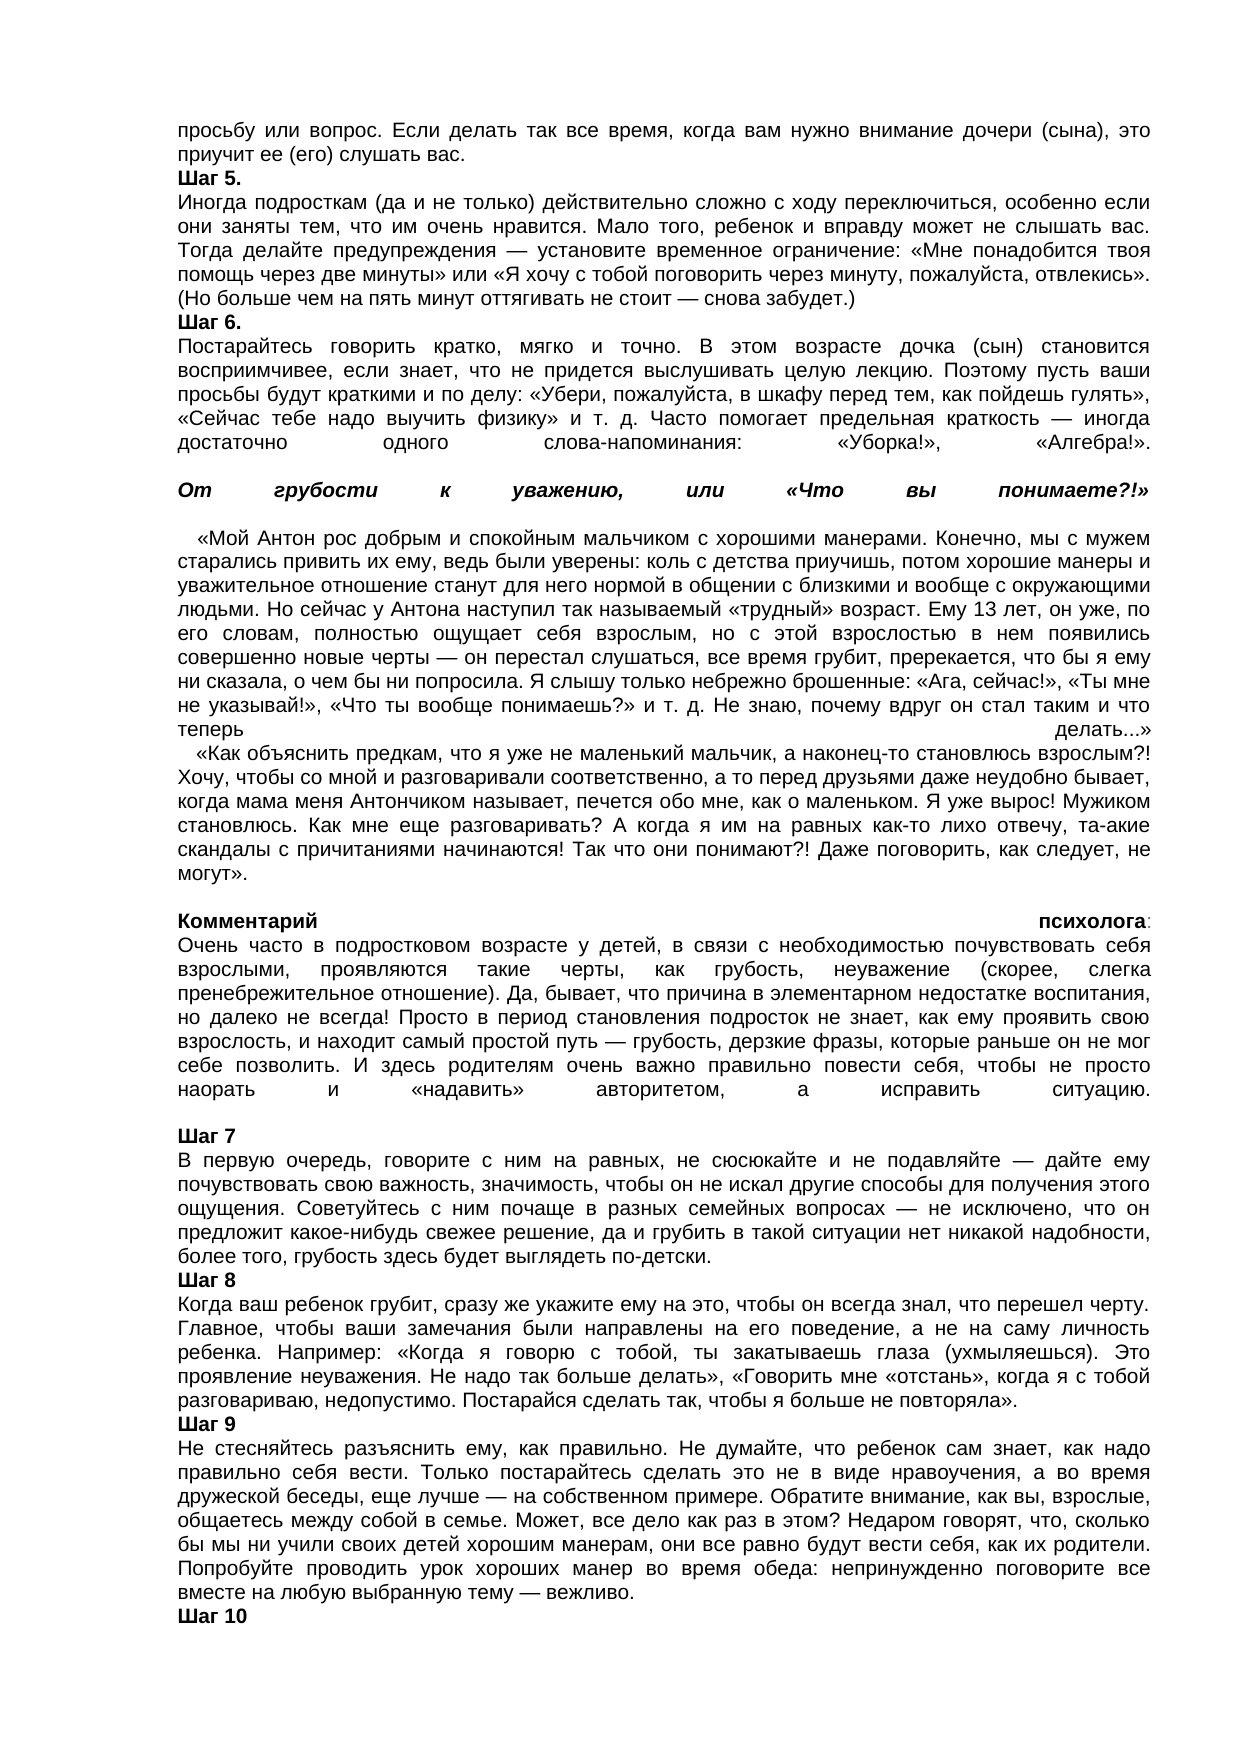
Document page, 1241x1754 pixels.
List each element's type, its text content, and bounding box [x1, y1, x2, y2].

text Шаг 6. [177, 310, 1152, 334]
text Шаг 5. [177, 166, 1152, 190]
text Не стесняйтесь разъяснить ему, как правильно. Не думайте, что ребенок сам знает, как надо правильно себя вести. Только постарайтесь сделать это не в виде нравоучения, а во время дружеской беседы, еще лучше — на собственном примере. Обратите внимание, как вы, взрослые, общаетесь между собой в семье. Может, все дело как раз в этом? Недаром говорят, что, сколько бы мы ни учили своих детей хорошим манерам, они все равно будут вести себя, как их родители. Попробуйте проводить урок хороших манер во время обеда: непринужденно поговорите все вместе на любую выбранную тему — вежливо. [177, 1436, 1152, 1603]
text Иногда подросткам (да и не только) действительно сложно с ходу переключиться, особенно если они заняты тем, что им очень нравится. Мало того, ребенок и вправду может не слышать вас. Тогда делайте предупреждения — установите временное ограничение: «Мне понадобится твоя помощь через две минуты» или «Я хочу с тобой поговорить через минуту, пожалуйста, отвлекись». (Но больше чем на пять минут оттягивать не стоит — снова забудет.) [177, 190, 1152, 310]
text Когда ваш ребенок грубит, сразу же укажите ему на это, чтобы он всегда знал, что перешел черту. Главное, чтобы ваши замечания были направлены на его поведение, а не на саму личность ребенка. Например: «Когда я говорю с тобой, ты закатываешь глаза (ухмыляешься). Это проявление неуважения. Не надо так больше делать», «Говорить мне «отстань», когда я с тобой разговариваю, недопустимо. Постарайся сделать так, чтобы я больше не повторяла». [177, 1292, 1152, 1412]
text Шаг 8 [177, 1268, 1152, 1292]
text Шаг 10 [177, 1603, 1152, 1627]
text Постарайтесь говорить кратко, мягко и точно. В этом возрасте дочка (сын) становится восприимчивее, если знает, что не придется выслушивать целую лекцию. Поэтому пусть ваши просьбы будут краткими и по делу: «Убери, пожалуйста, в шкафу перед тем, как пойдешь гулять», «Сейчас тебе надо выучить физику» и т. д. Часто помогает предельная краткость — иногда достаточно одного слова-напоминания: «Уборка!», «Алгебра!». От грубости к уважению, или «Что вы понимаете?!» «Мой Антон рос добрым и спокойным мальчиком с хорошими манерами. Конечно, мы с мужем старались привить их ему, ведь были уверены: коль с детства приучишь, потом хорошие манеры и уважительное отношение станут для него нормой в общении с близкими и вообще с окружающими людьми. Но сейчас у Антона наступил так называемый «трудный» возраст. Ему 13 лет, он уже, по его словам, полностью ощущает себя взрослым, но с этой взрослостью в нем появились совершенно новые черты — он перестал слушаться, все время грубит, пререкается, что бы я ему ни сказала, о чем бы ни попросила. Я слышу только небрежно брошенные: «Ага, сейчас!», «Ты мне не указывай!», «Что ты вообще понимаешь?» и т. д. Не знаю, почему вдруг он стал таким и что теперь делать...» «Как объяснить предкам, что я уже не маленький мальчик, а наконец-то становлюсь взрослым?! Хочу, чтобы со мной и разговаривали соответственно, а то перед друзьями даже неудобно бывает, когда мама меня Антончиком называет, печется обо мне, как о маленьком. Я уже вырос! Мужиком становлюсь. Как мне еще разговаривать? А когда я им на равных как-то лихо отвечу, та-акие скандалы с причитаниями начинаются! Так что они понимают?! Даже поговорить, как следует, не могут». Комментарий психолога: Очень часто в подростковом возрасте у детей, в связи с необходимостью почувствовать себя взрослыми, проявляются такие черты, как грубость, неуважение (скорее, слегка пренебрежительное отношение). Да, бывает, что причина в элементарном недостатке воспитания, но далеко не всегда! Просто в период становления подросток не знает, как ему проявить свою взрослость, и находит самый простой путь — грубость, дерзкие фразы, которые раньше он не мог себе позволить. И здесь родителям очень важно правильно повести себя, чтобы не просто наорать и «надавить» авторитетом, а исправить ситуацию. Шаг 7 [177, 334, 1152, 1148]
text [177, 118, 1152, 166]
text В первую очередь, говорите с ним на равных, не сюсюкайте и не подавляйте — дайте ему почувствовать свою важность, значимость, чтобы он не искал другие способы для получения этого ощущения. Советуйтесь с ним почаще в разных семейных вопросах — не исключено, что он предложит какое-нибудь свежее решение, да и грубить в такой ситуации нет никакой надобности, более того, грубость здесь будет выглядеть по-детски. [177, 1148, 1152, 1268]
text Шаг 9 [177, 1412, 1152, 1436]
